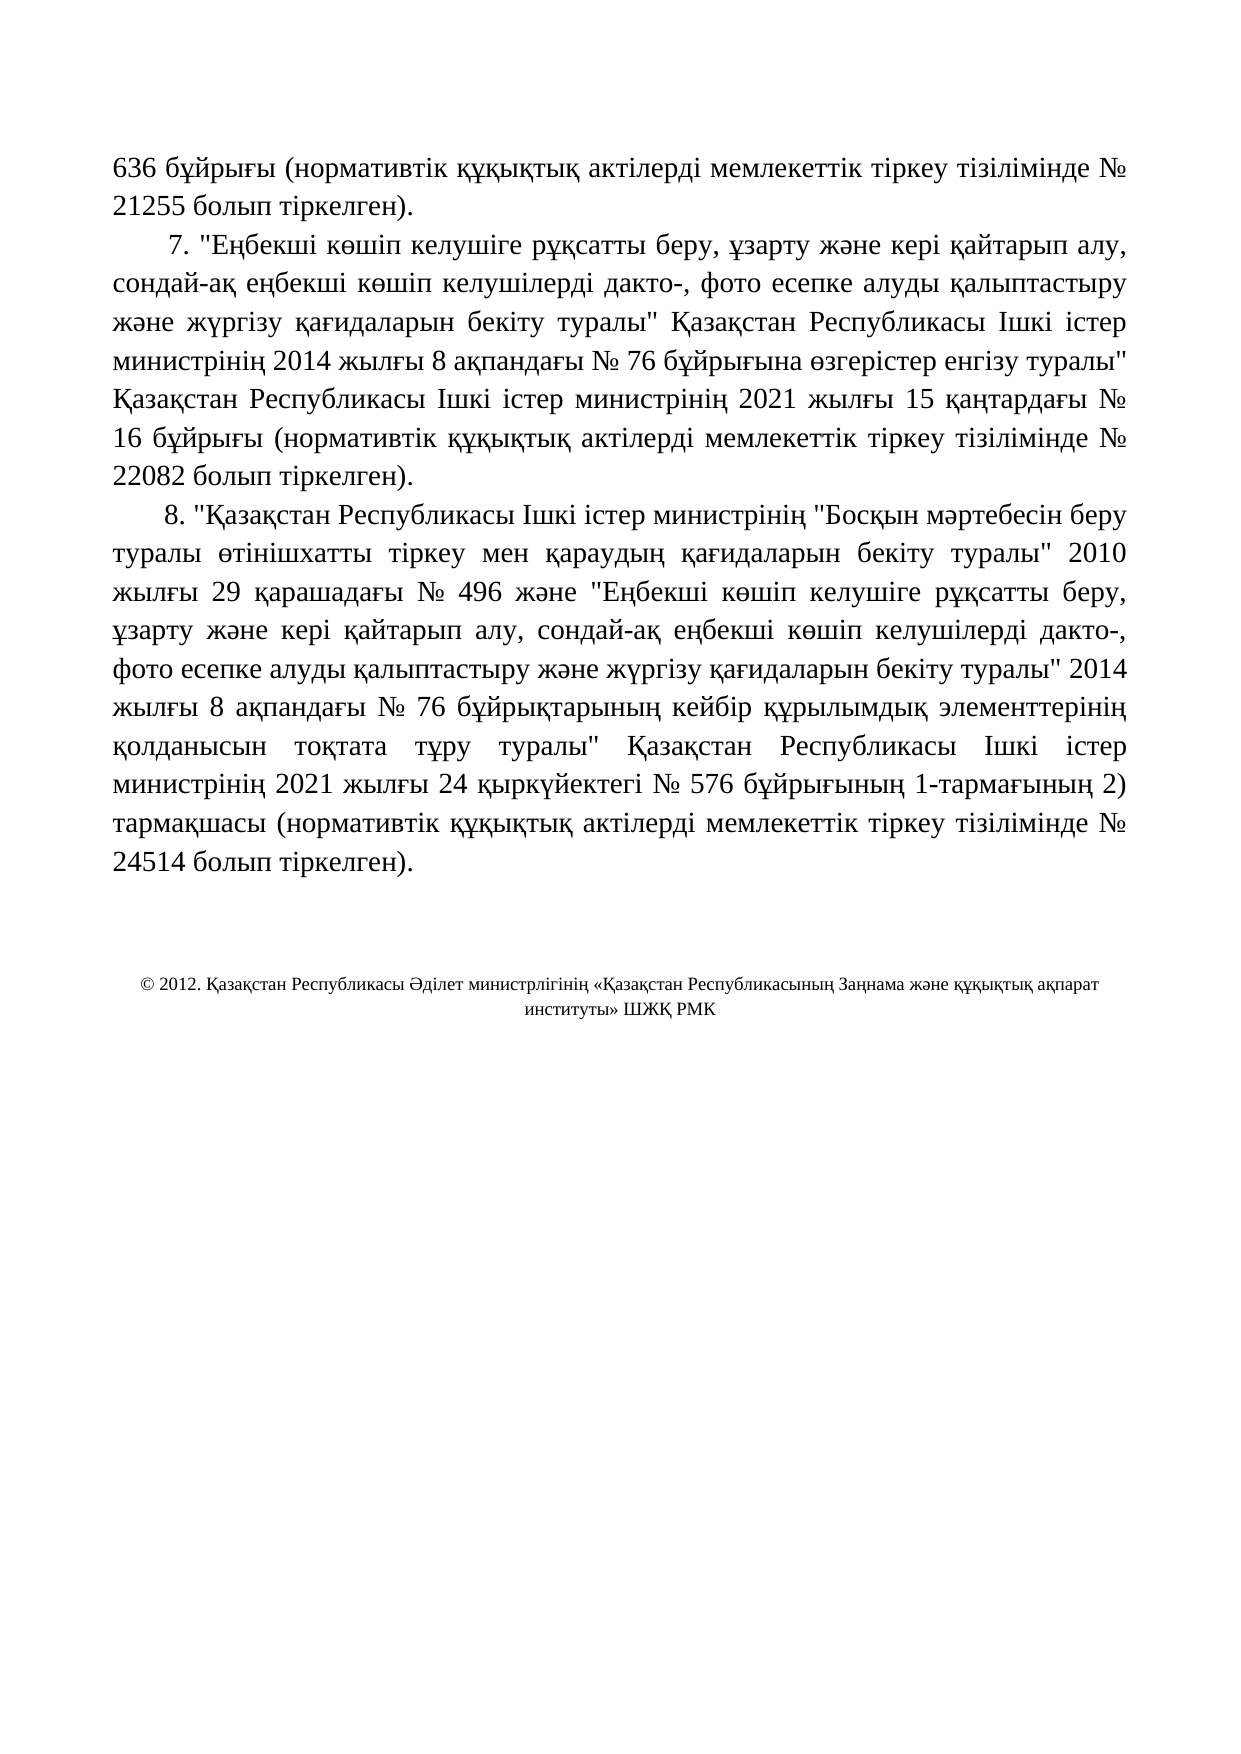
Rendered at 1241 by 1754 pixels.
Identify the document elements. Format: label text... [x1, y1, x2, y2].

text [112, 150, 1128, 222]
text 8. "Қазақстан Республикасы Ішкі істер министрінің "Босқын мәртебесiн беру туралы өтiнiшхатты тiркеу мен қараудың қағидаларын бекіту туралы" 2010 жылғы 29 қарашадағы № 496 және "Еңбекші көшіп келушіге рұқсатты беру, ұзарту және кері қайтарып алу, сондай-ақ еңбекші көшіп келушілерді дакто-, фото есепке алуды қалыптастыру және жүргізу қағидаларын бекіту туралы" 2014 жылғы 8 ақпандағы № 76 бұйрықтарының кейбір құрылымдық элементтерінің қолданысын тоқтата тұру туралы" Қазақстан Республикасы Ішкі істер министрінің 2021 жылғы 24 қыркүйектегі № 576 бұйрығының 1-тармағының 2) тармақшасы (нормативтік құқықтық актілерді мемлекеттік тіркеу тізілімінде № 24514 болып тіркелген). [112, 497, 1128, 877]
text © 2012. Қазақстан Республикасы Әділет министрлігінің «Қазақстан Республикасының Заңнама және құқықтық ақпарат институты» ШЖҚ РМК [112, 973, 1128, 1019]
text 7. "Еңбекші көшіп келушіге рұқсатты беру, ұзарту және кері қайтарып алу, сондай-ақ еңбекші көшіп келушілерді дакто-, фото есепке алуды қалыптастыру және жүргізу қағидаларын бекіту туралы" Қазақстан Республикасы Ішкі істер министрінің 2014 жылғы 8 ақпандағы № 76 бұйрығына өзгерістер енгізу туралы" Қазақстан Республикасы Ішкі істер министрінің 2021 жылғы 15 қаңтардағы № 16 бұйрығы (нормативтік құқықтық актілерді мемлекеттік тіркеу тізілімінде № 22082 болып тіркелген). [112, 227, 1128, 492]
